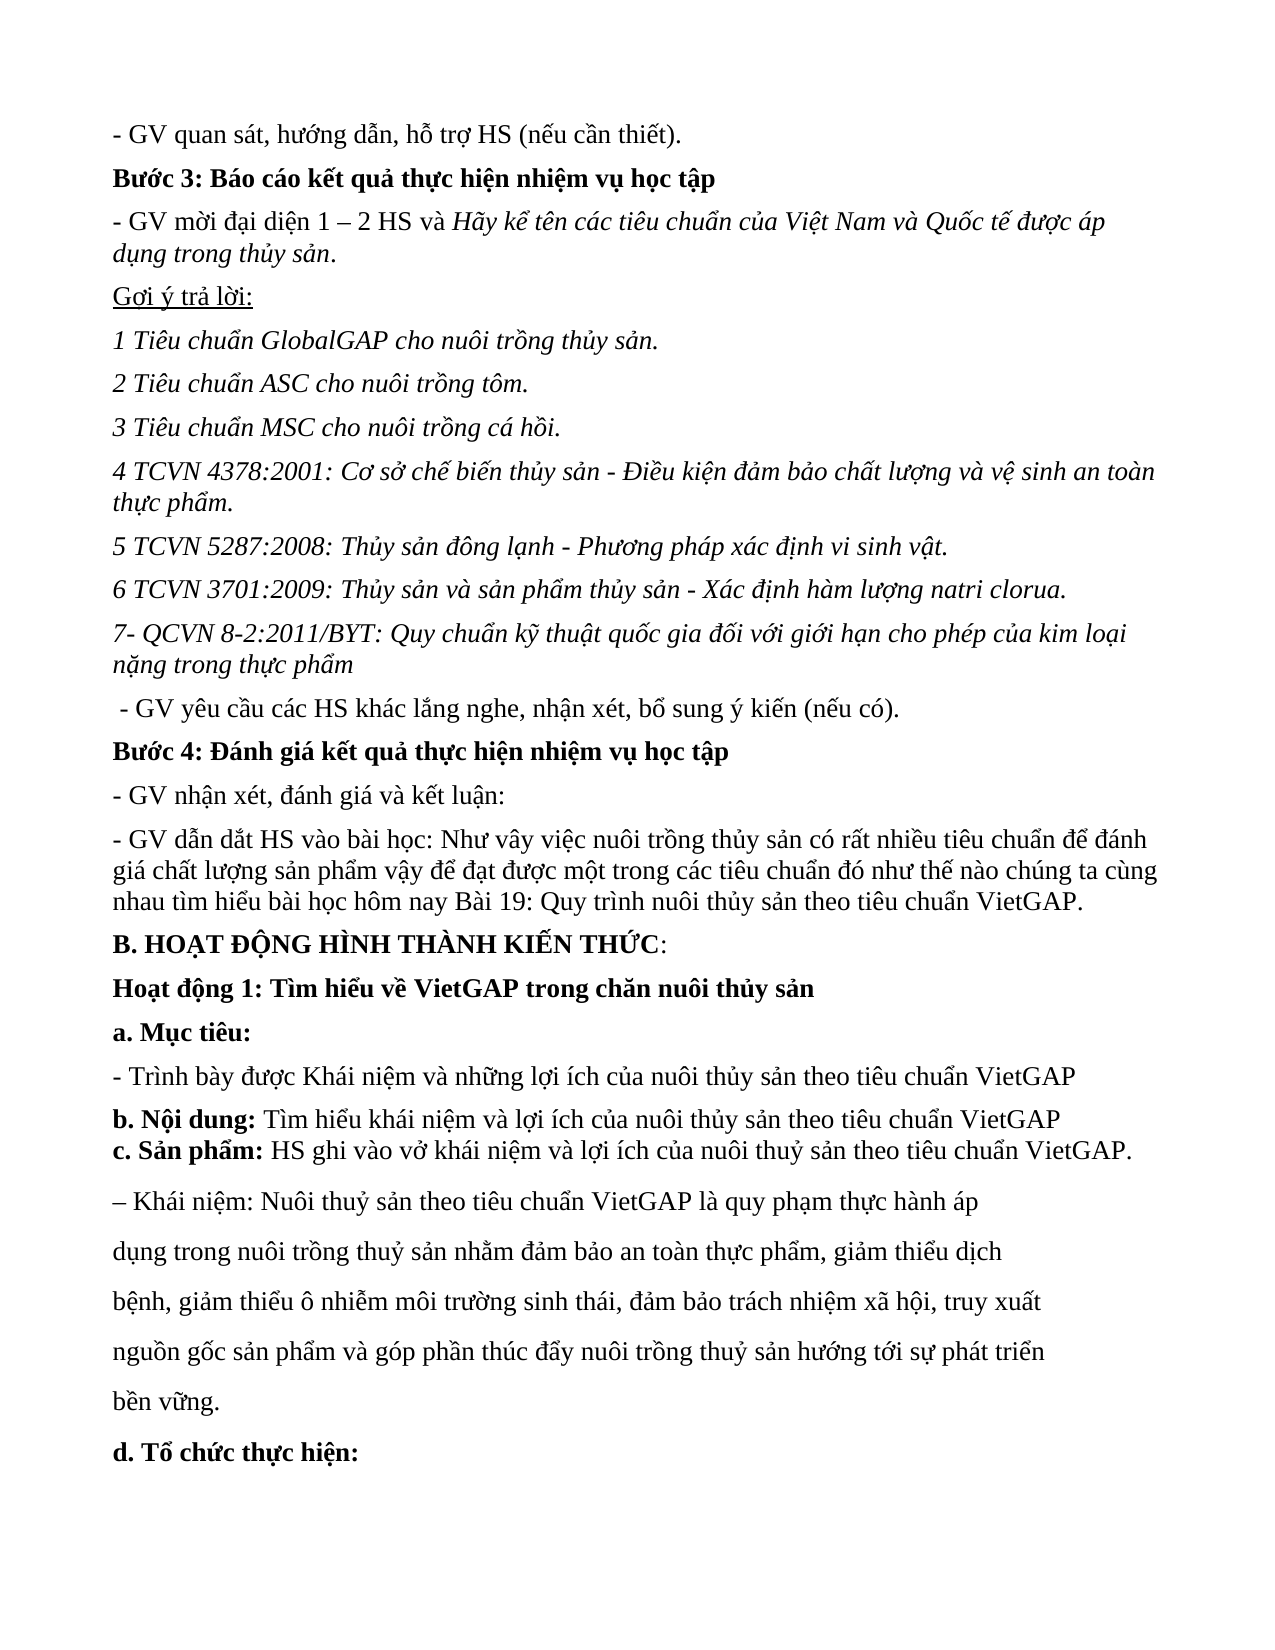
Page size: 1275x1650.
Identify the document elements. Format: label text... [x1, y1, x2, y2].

text - Trình bày được Khái niệm và những lợi ích của nuôi thủy sản theo tiêu chuẩn VietGAP [112, 1059, 1162, 1091]
text 6 TCVN 3701:2009: Thủy sản và sản phẩm thủy sản - Xác định hàm lượng natri clorua. [112, 573, 1162, 604]
text Gợi ý trả lời: [112, 280, 1162, 311]
text bệnh, giảm thiểu ô nhiễm môi trường sinh thái, đảm bảo trách nhiệm xã hội, truy xuất [112, 1285, 1162, 1316]
text 4 TCVN 4378:2001: Cơ sở chế biến thủy sản - Điều kiện đảm bảo chất lượng và vệ sinh an toàn thực phẩm. [112, 455, 1162, 517]
text bền vững. [112, 1385, 1162, 1417]
text - GV dẫn dắt HS vào bài học: Như vây việc nuôi trồng thủy sản có rất nhiều tiêu chuẩn để đánh giá chất lượng sản phẩm vậy để đạt được một trong các tiêu chuẩn đó như thế nào chúng ta cùng nhau tìm hiểu bài học hôm nay Bài 19: Quy trình nuôi thủy sản theo tiêu chuẩn VietGAP. [112, 823, 1162, 916]
text c. Sản phẩm: HS ghi vào vở khái niệm và lợi ích của nuôi thuỷ sản theo tiêu chuẩn VietGAP. [112, 1134, 1162, 1166]
text 3 Tiêu chuẩn MSC cho nuôi trồng cá hồi. [112, 411, 1162, 442]
text b. Nội dung: Tìm hiểu khái niệm và lợi ích của nuôi thủy sản theo tiêu chuẩn VietGAP [112, 1103, 1162, 1134]
text – Khái niệm: Nuôi thuỷ sản theo tiêu chuẩn VietGAP là quy phạm thực hành áp [112, 1184, 1162, 1216]
text - GV quan sát, hướng dẫn, hỗ trợ HS (nếu cần thiết). [112, 118, 1162, 149]
text 1 Tiêu chuẩn GlobalGAP cho nuôi trồng thủy sản. [112, 324, 1162, 355]
text dụng trong nuôi trồng thuỷ sản nhằm đảm bảo an toàn thực phẩm, giảm thiểu dịch [112, 1235, 1162, 1266]
text 7- QCVN 8-2:2011/BYT: Quy chuẩn kỹ thuật quốc gia đối với giới hạn cho phép của kim loại nặng trong thực phẩm [112, 617, 1162, 679]
text d. Tổ chức thực hiện: [112, 1436, 1162, 1467]
text - GV yêu cầu các HS khác lắng nghe, nhận xét, bổ sung ý kiến (nếu có). [112, 692, 1162, 723]
text 5 TCVN 5287:2008: Thủy sản đông lạnh - Phương pháp xác định vi sinh vật. [112, 530, 1162, 561]
text Bước 3: Báo cáo kết quả thực hiện nhiệm vụ học tập [112, 162, 1162, 193]
text Bước 4: Đánh giá kết quả thực hiện nhiệm vụ học tập [112, 735, 1162, 767]
text nguồn gốc sản phẩm và góp phần thúc đẩy nuôi trồng thuỷ sản hướng tới sự phát triển [112, 1335, 1162, 1366]
text B. HOẠT ĐỘNG HÌNH THÀNH KIẾN THỨC: [112, 929, 1162, 960]
text - GV mời đại diện 1 – 2 HS và Hãy kể tên các tiêu chuẩn của Việt Nam và Quốc tế được áp dụng trong thủy sản. [112, 206, 1162, 268]
text 2 Tiêu chuẩn ASC cho nuôi trồng tôm. [112, 368, 1162, 399]
text a. Mục tiêu: [112, 1016, 1162, 1047]
text - GV nhận xét, đánh giá và kết luận: [112, 779, 1162, 810]
text Hoạt động 1: Tìm hiểu về VietGAP trong chăn nuôi thủy sản [112, 972, 1162, 1003]
